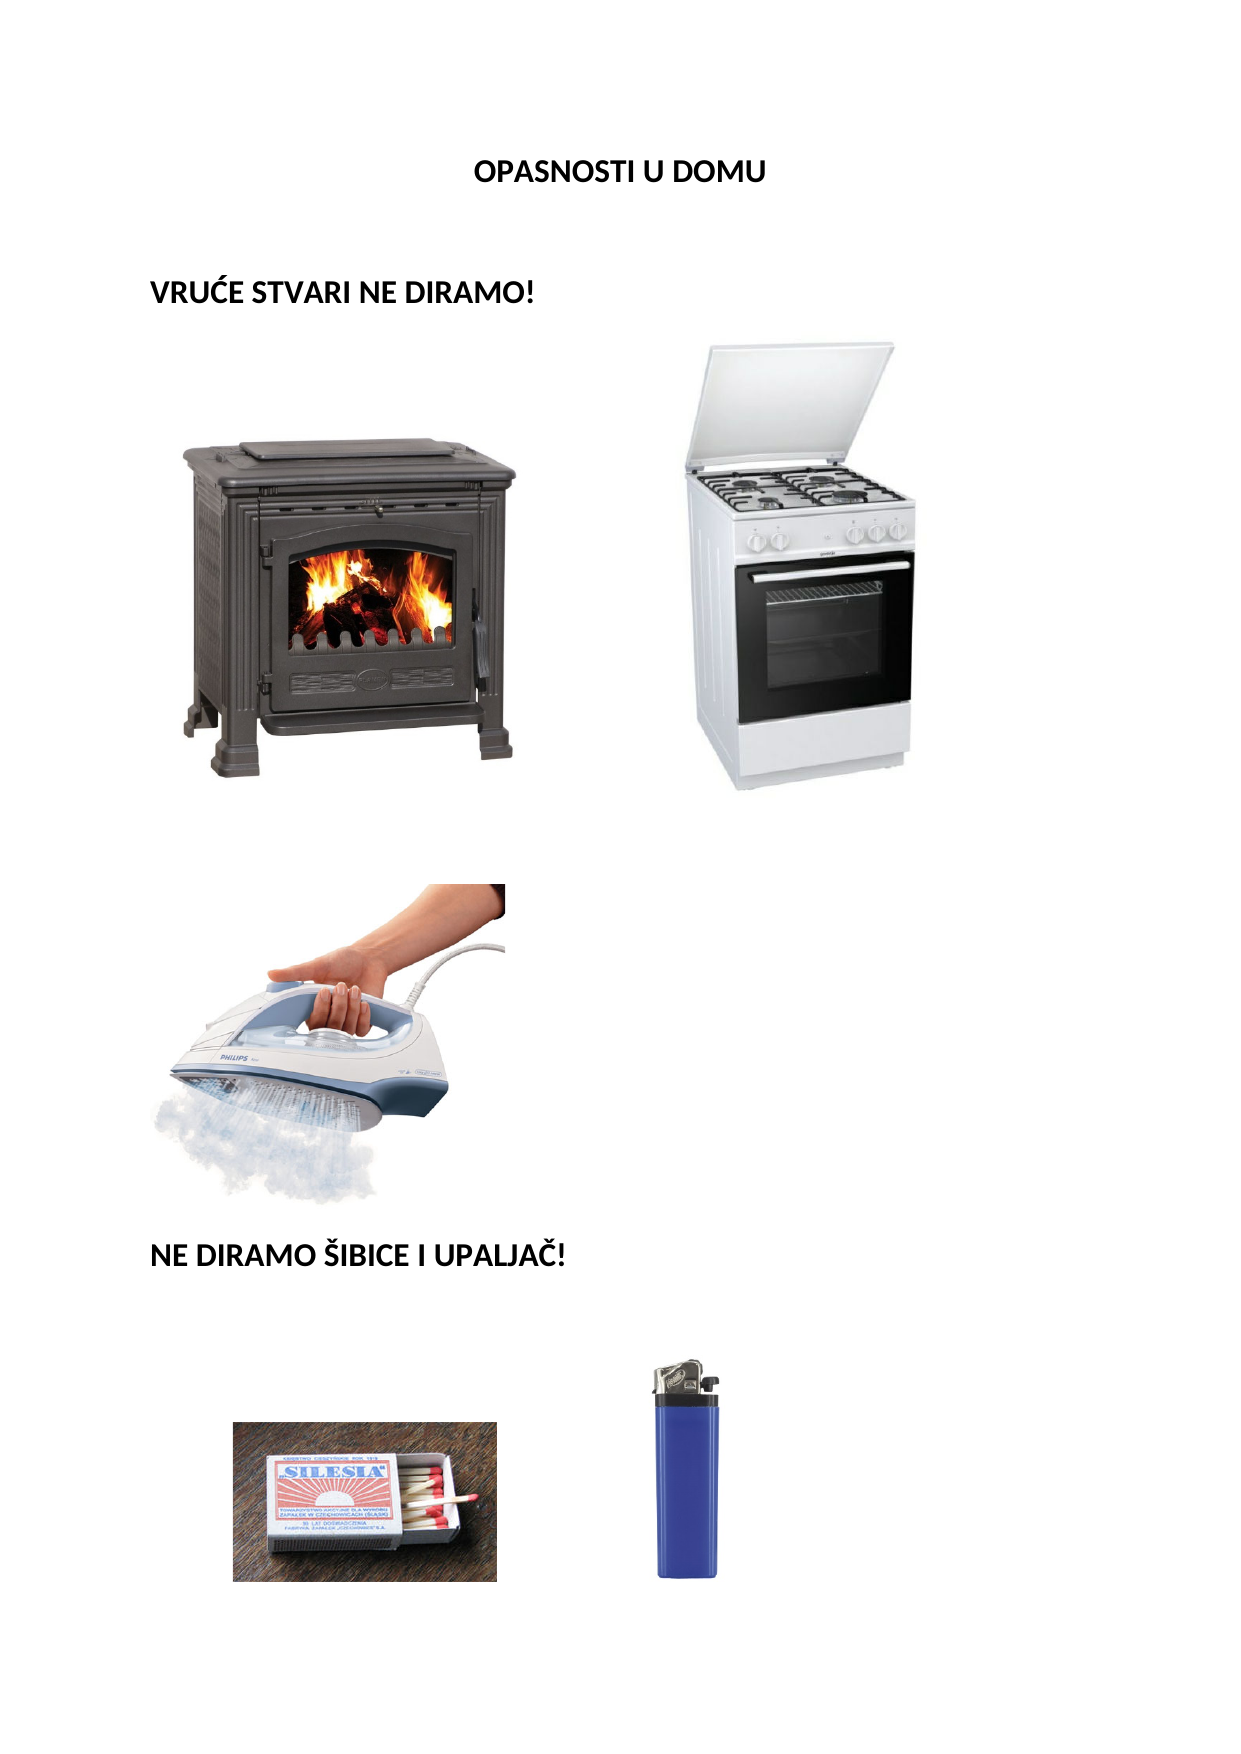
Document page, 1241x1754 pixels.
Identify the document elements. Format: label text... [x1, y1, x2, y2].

picture [572, 1355, 799, 1582]
picture [587, 331, 1059, 804]
text OPASNOSTI U DOMU [150, 150, 1090, 191]
text VRUĆE STVARI NE DIRAMO! [150, 271, 1090, 312]
picture [232, 1422, 497, 1582]
picture [150, 884, 506, 1214]
picture [157, 419, 542, 804]
text NE DIRAMO ŠIBICE I UPALJAČ! [150, 1234, 1090, 1274]
